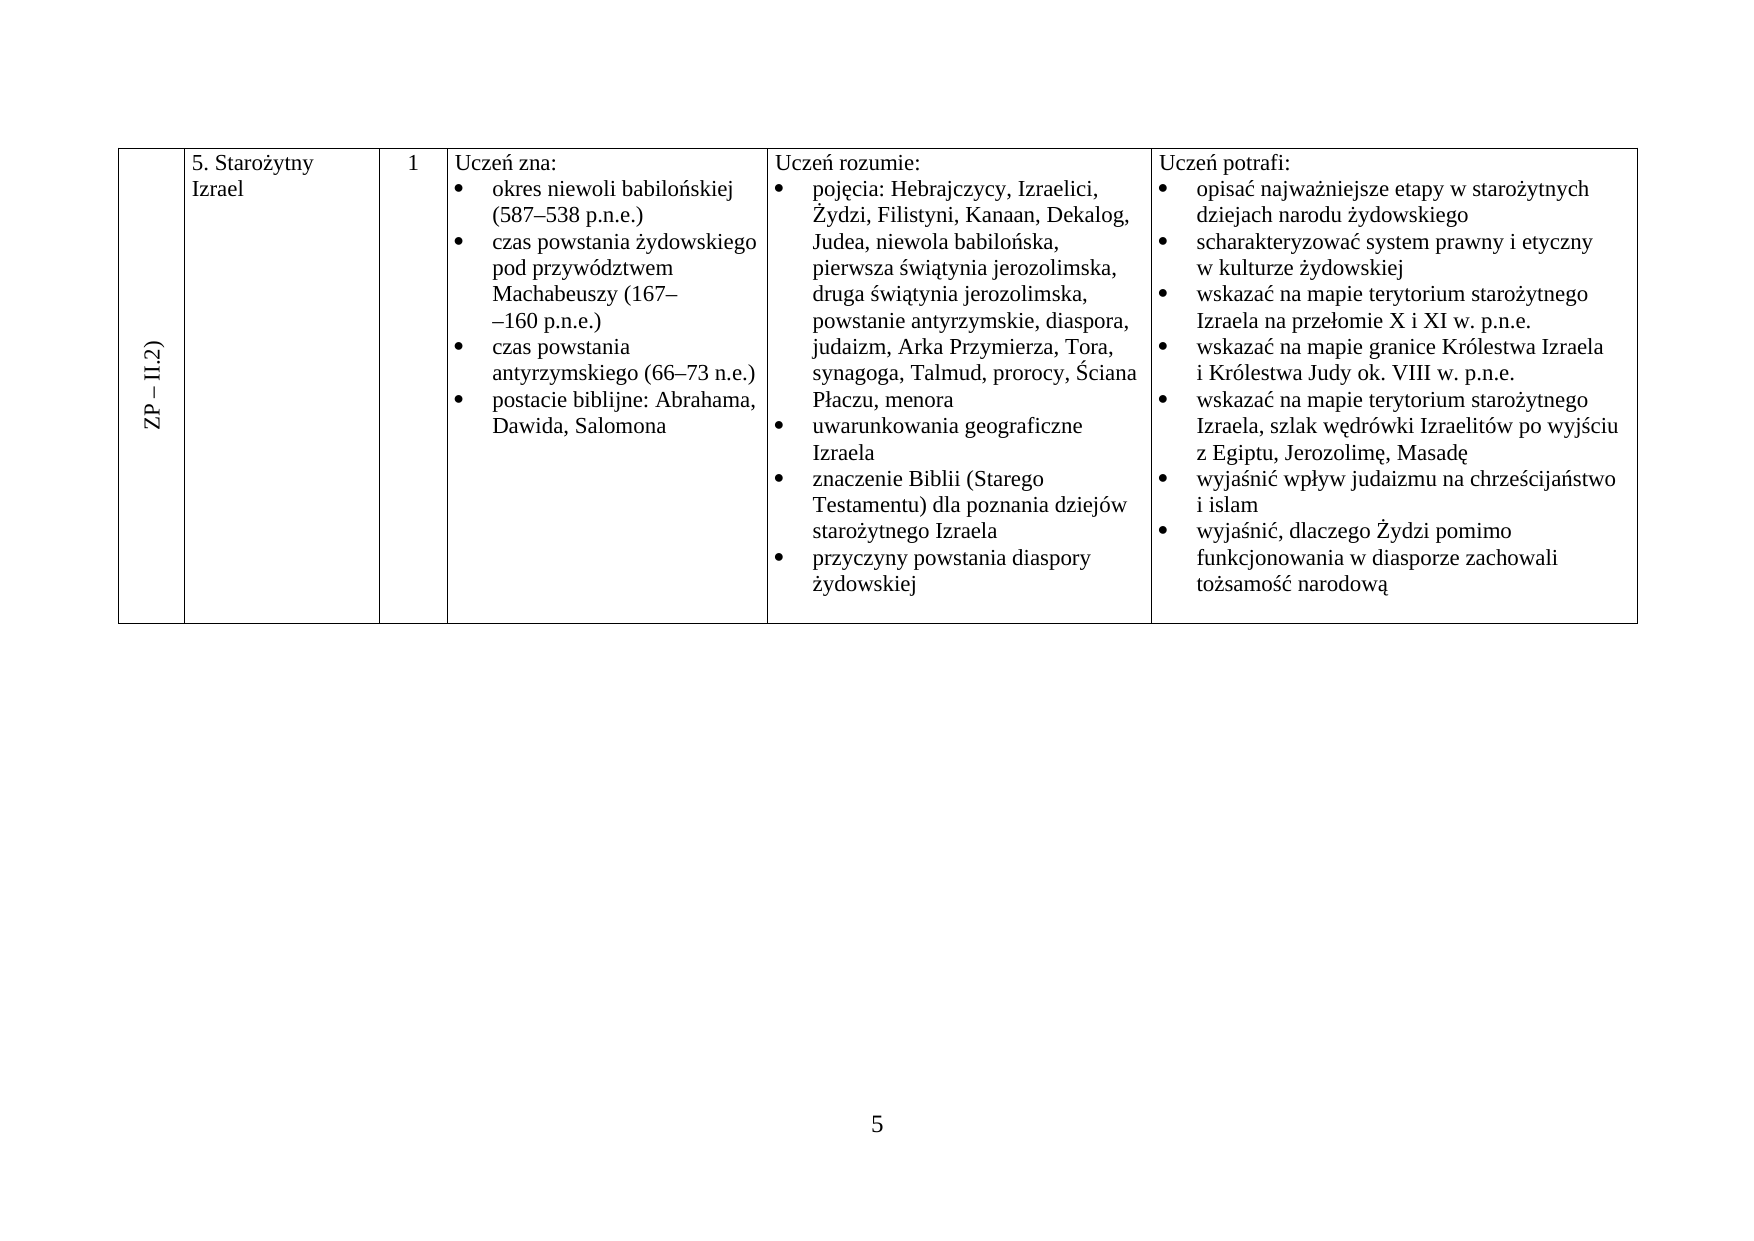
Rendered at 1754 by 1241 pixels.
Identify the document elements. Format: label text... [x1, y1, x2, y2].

table_cell Uczeń potrafi: opisać najważniejsze etapy w starożytnych dziejach narodu żydowskiego scharakteryzować system prawny i etyczny w kulturze żydowskiej wskazać na mapie terytorium starożytnego Izraela na przełomie X i XI w. p.n.e. wskazać na mapie granice Królestwa Izraela i Królestwa Judy ok. VIII w. p.n.e. wskazać na mapie terytorium starożytnego Izraela, szlak wędrówki Izraelitów po wyjściu z Egiptu, Jerozolimę, Masadę wyjaśnić wpływ judaizmu na chrześcijaństwo i islam wyjaśnić, dlaczego Żydzi pomimo funkcjonowania w diasporze zachowali tożsamość narodową [1152, 149, 1637, 623]
table_cell 5. Starożytny Izrael [185, 149, 379, 623]
table_cell 1 [380, 149, 447, 623]
table_cell ZP – II.2) [119, 149, 184, 623]
table_cell Uczeń rozumie: pojęcia: Hebrajczycy, Izraelici, Żydzi, Filistyni, Kanaan, Dekalog, Judea, niewola babilońska, pierwsza świątynia jerozolimska, druga świątynia jerozolimska, powstanie antyrzymskie, diaspora, judaizm, Arka Przymierza, Tora, synagoga, Talmud, prorocy, Ściana Płaczu, menora uwarunkowania geograficzne Izraela znaczenie Biblii (Starego Testamentu) dla poznania dziejów starożytnego Izraela przyczyny powstania diaspory żydowskiej [768, 149, 1151, 623]
table_cell Uczeń zna: okres niewoli babilońskiej (587–538 p.n.e.) czas powstania żydowskiego pod przywództwem Machabeuszy (167– –160 p.n.e.) czas powstania antyrzymskiego (66–73 n.e.) postacie biblijne: Abrahama, Dawida, Salomona [448, 149, 767, 623]
